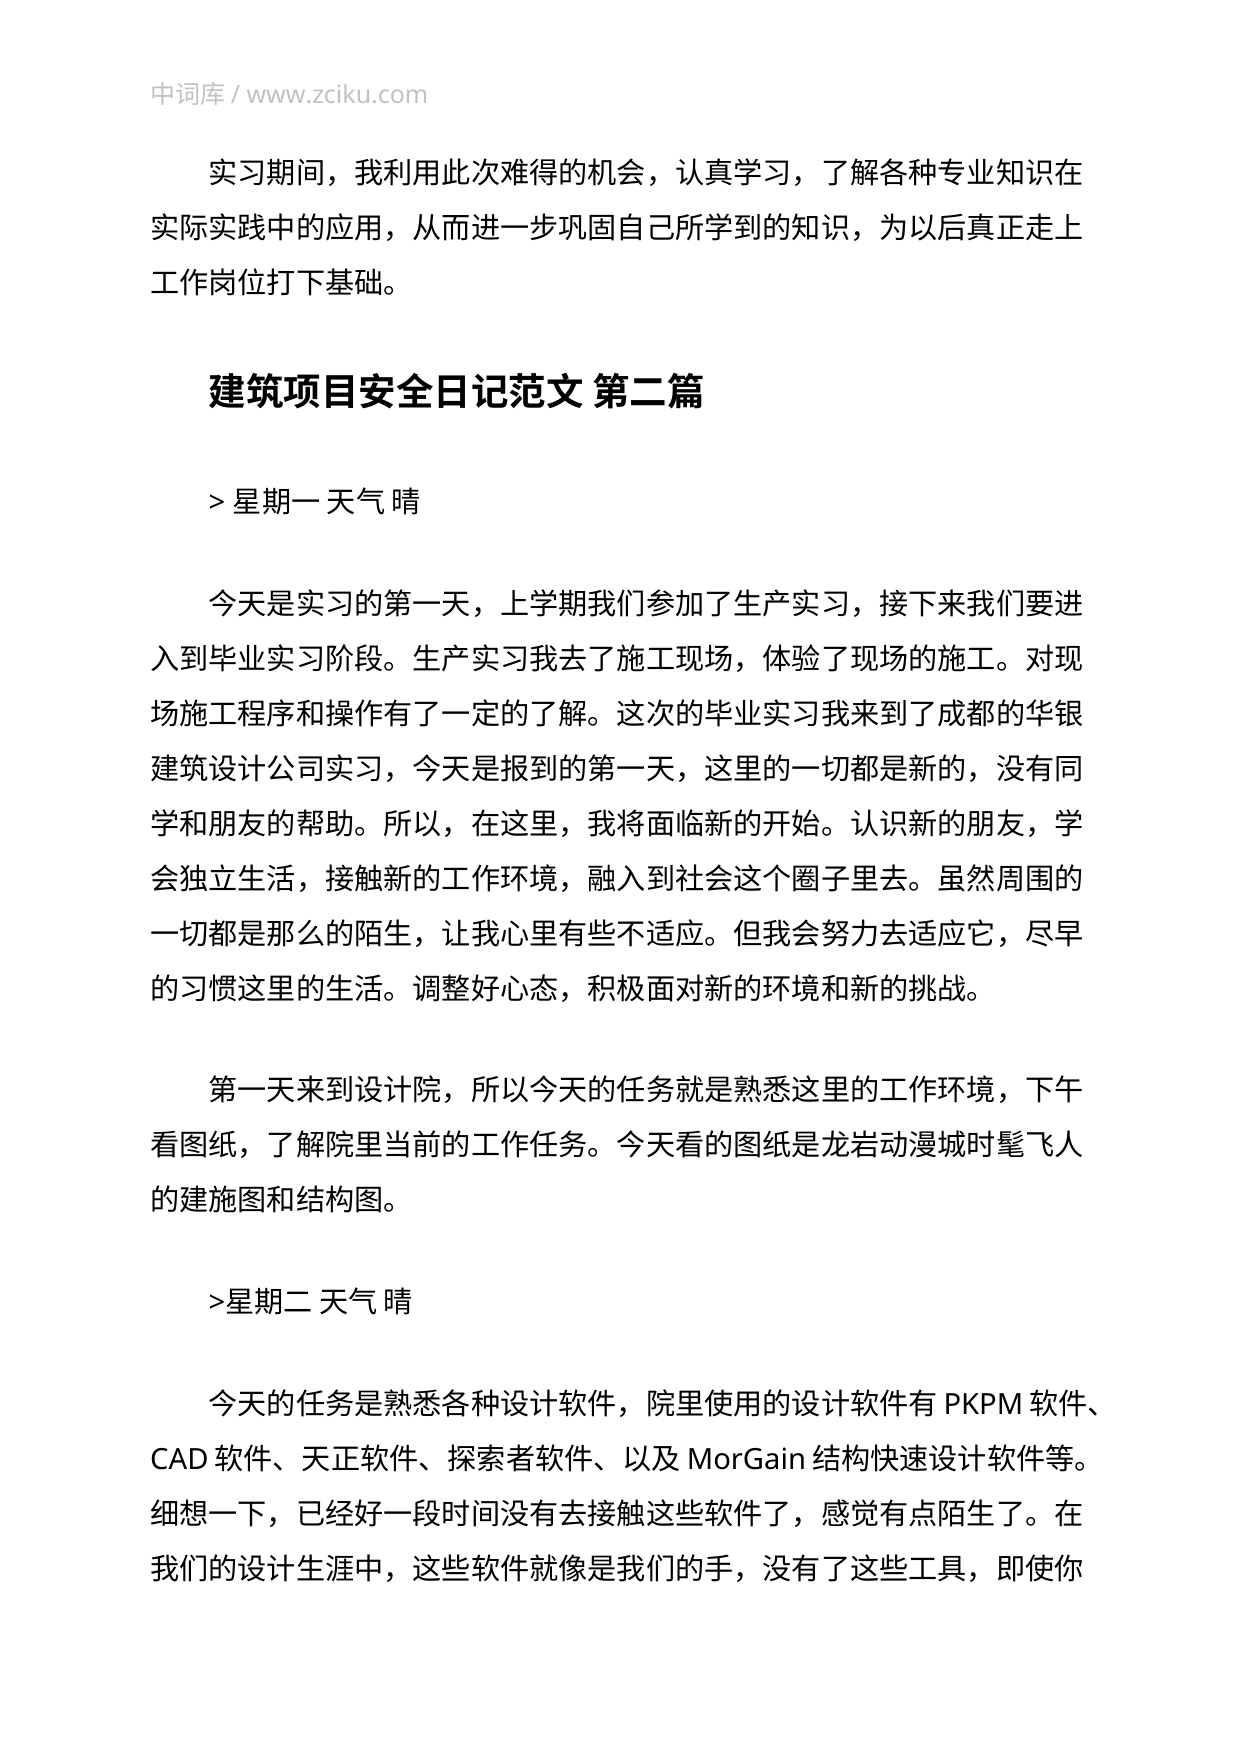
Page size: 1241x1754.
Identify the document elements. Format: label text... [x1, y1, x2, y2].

text 实习期间，我利用此次难得的机会，认真学习，了解各种专业知识在实际实践中的应用，从而进一步巩固自己所学到的知识，为以后真正走上工作岗位打下基础。 [150, 150, 1090, 302]
text 建筑项目安全日记范文 第二篇 [150, 362, 1090, 416]
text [150, 1381, 1090, 1588]
text 今天是实习的第一天，上学期我们参加了生产实习，接下来我们要进入到毕业实习阶段。生产实习我去了施工现场，体验了现场的施工。对现场施工程序和操作有了一定的了解。这次的毕业实习我来到了成都的华银建筑设计公司实习，今天是报到的第一天，这里的一切都是新的，没有同学和朋友的帮助。所以，在这里，我将面临新的开始。认识新的朋友，学会独立生活，接触新的工作环境，融入到社会这个圈子里去。虽然周围的一切都是那么的陌生，让我心里有些不适应。但我会努力去适应它，尽早的习惯这里的生活。调整好心态，积极面对新的环境和新的挑战。 [150, 581, 1090, 1007]
text >星期二 天气 晴 [150, 1278, 1090, 1321]
text > 星期一 天气 晴 [150, 479, 1090, 521]
text 第一天来到设计院，所以今天的任务就是熟悉这里的工作环境，下午看图纸，了解院里当前的工作任务。今天看的图纸是龙岩动漫城时髦飞人的建施图和结构图。 [150, 1067, 1090, 1219]
